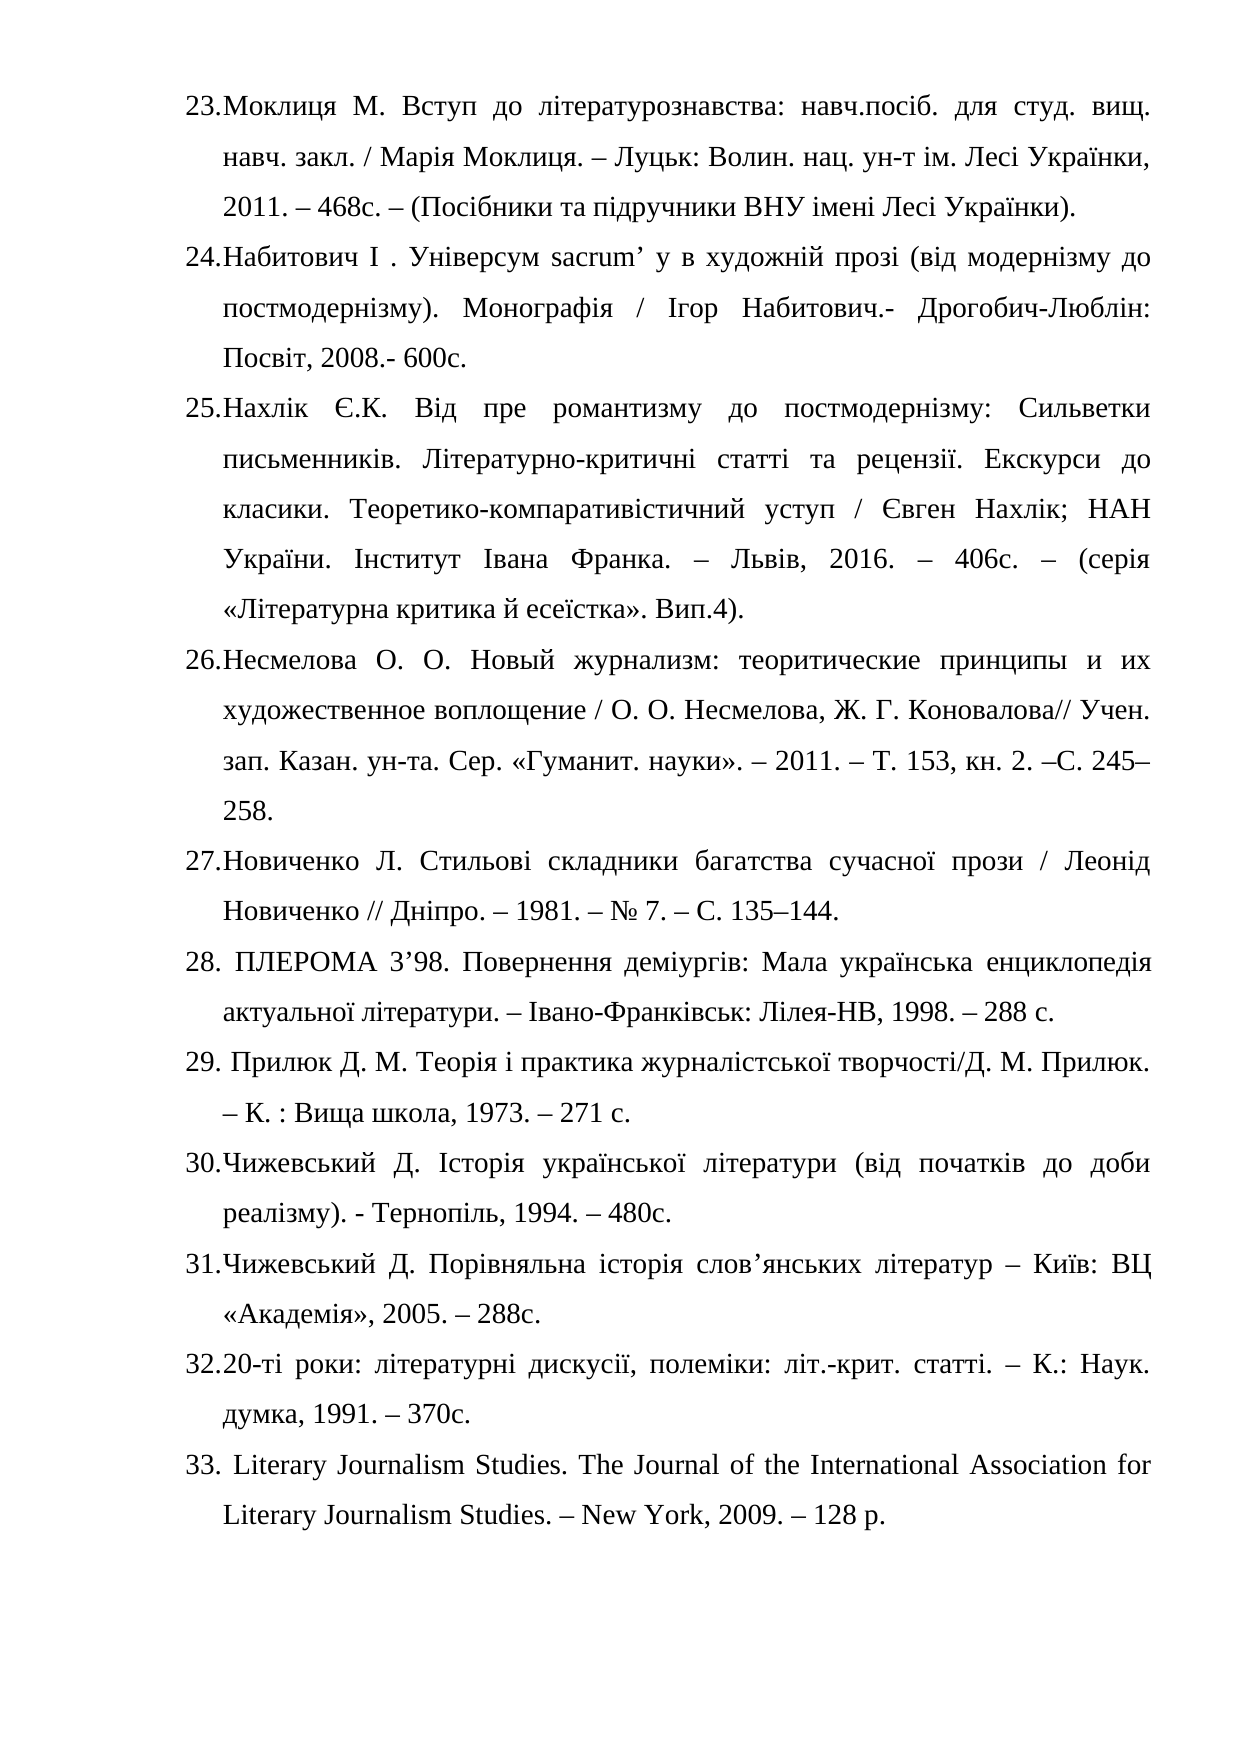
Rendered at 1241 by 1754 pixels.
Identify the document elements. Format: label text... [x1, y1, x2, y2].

list Нахлік Є.К. Від пре романтизму до постмодернізму: Сильветки письменників. Літературно-критичні статті та рецензії. Екскурси до класики. Теоретико-компаративістичний уступ / Євген Нахлік; НАН України. Інститут Івана Франка. – Львів, 2016. – 406с. – (серія «Літературна критика й есеїстка». Вип.4). [185, 390, 1152, 625]
list ПЛЕРОМА 3’98. Повернення деміургів: Мала українська енциклопедія актуальної літератури. – Івано-Франківськ: Лілея-НВ, 1998. – 288 с. [185, 944, 1152, 1028]
list Моклиця М. Вступ до літературознавства: навч.посіб. для студ. вищ. навч. закл. / Марія Моклиця. – Луцьк: Волин. нац. ун-т ім. Лесі Українки, 2011. – 468с. – (Посібники та підручники ВНУ імені Лесі Українки). [185, 88, 1152, 223]
list Набитович І . Універсум sacrum’ у в художній прозі (від модернізму до постмодернізму). Монографія / Ігор Набитович.- Дрогобич-Люблін: Посвіт, 2008.- 600с. [185, 239, 1152, 374]
list Literary Journalism Studies. The Journal of the International Association for Literary Journalism Studies. – New York, 2009. – 128 p. [185, 1447, 1152, 1531]
list Новиченко Л. Стильові складники багатства сучасної прози / Леонід Новиченко // Дніпро. – 1981. – № 7. – С. 135–144. [185, 843, 1152, 927]
list Чижевський Д. Порівняльна історія слов’янських літератур – Київ: ВЦ «Академія», 2005. – 288с. [185, 1246, 1152, 1329]
list Прилюк Д. М. Теорія і практика журналістської творчості/Д. М. Прилюк. – К. : Вища школа, 1973. – 271 с. [185, 1044, 1152, 1128]
list 20-ті роки: літературні дискусії, полеміки: літ.-крит. статті. – К.: Наук. думка, 1991. – 370с. [185, 1346, 1152, 1430]
list Чижевський Д. Історія української літератури (від початків до доби реалізму). - Тернопіль, 1994. – 480с. [185, 1145, 1152, 1229]
list Несмелова О. О. Новый журнализм: теоритические принципы и их художественное воплощение / О. О. Несмелова, Ж. Г. Коновалова// Учен. зап. Казан. ун-та. Сер. «Гуманит. науки». – 2011. – Т. 153, кн. 2. –С. 245–258. [185, 642, 1152, 826]
